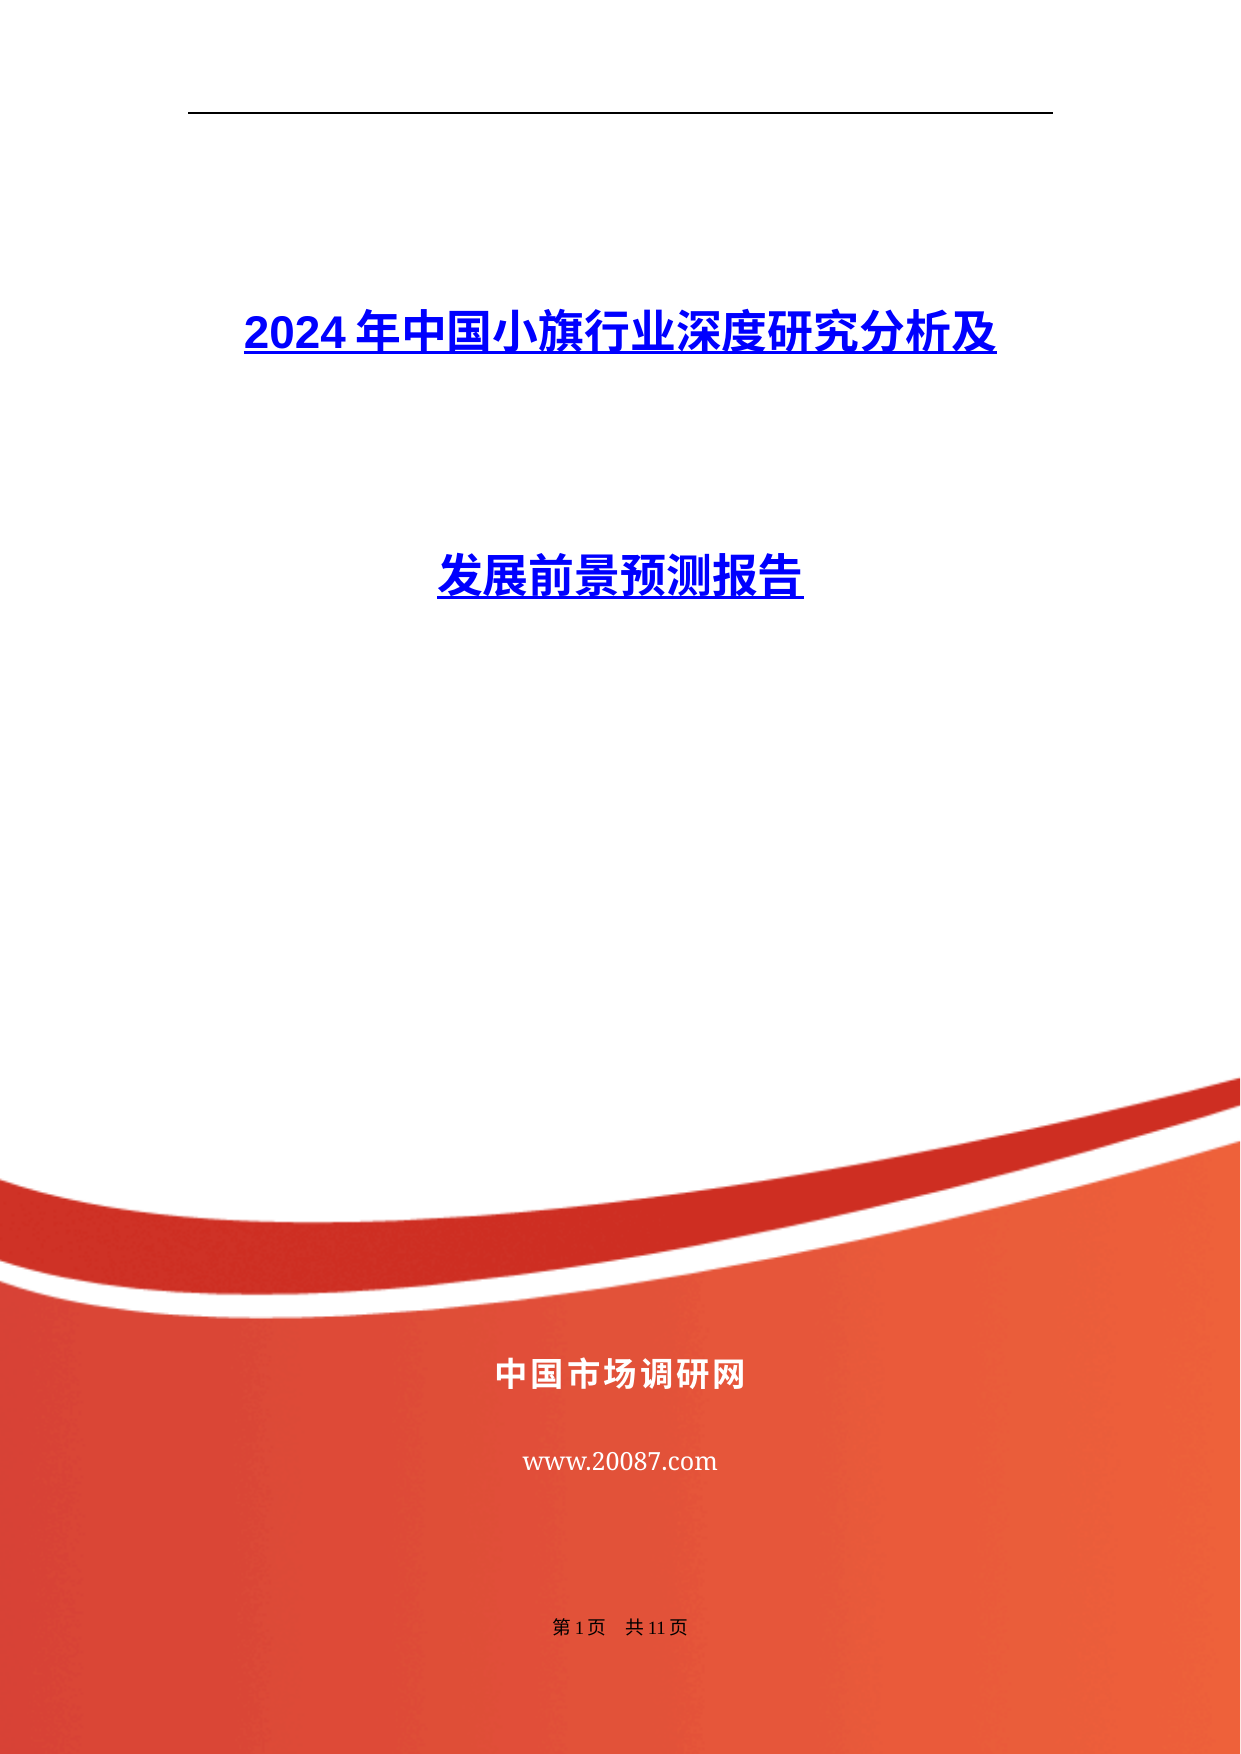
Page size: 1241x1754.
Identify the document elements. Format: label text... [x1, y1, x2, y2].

table_header 2024年中国小旗行业深度研究分析及发展前景预测报告 [188, 207, 1053, 773]
subtitle 中国市场调研网 [187, 1339, 1053, 1404]
picture [0, 1006, 1241, 1754]
text www.20087.com [187, 1428, 1053, 1493]
